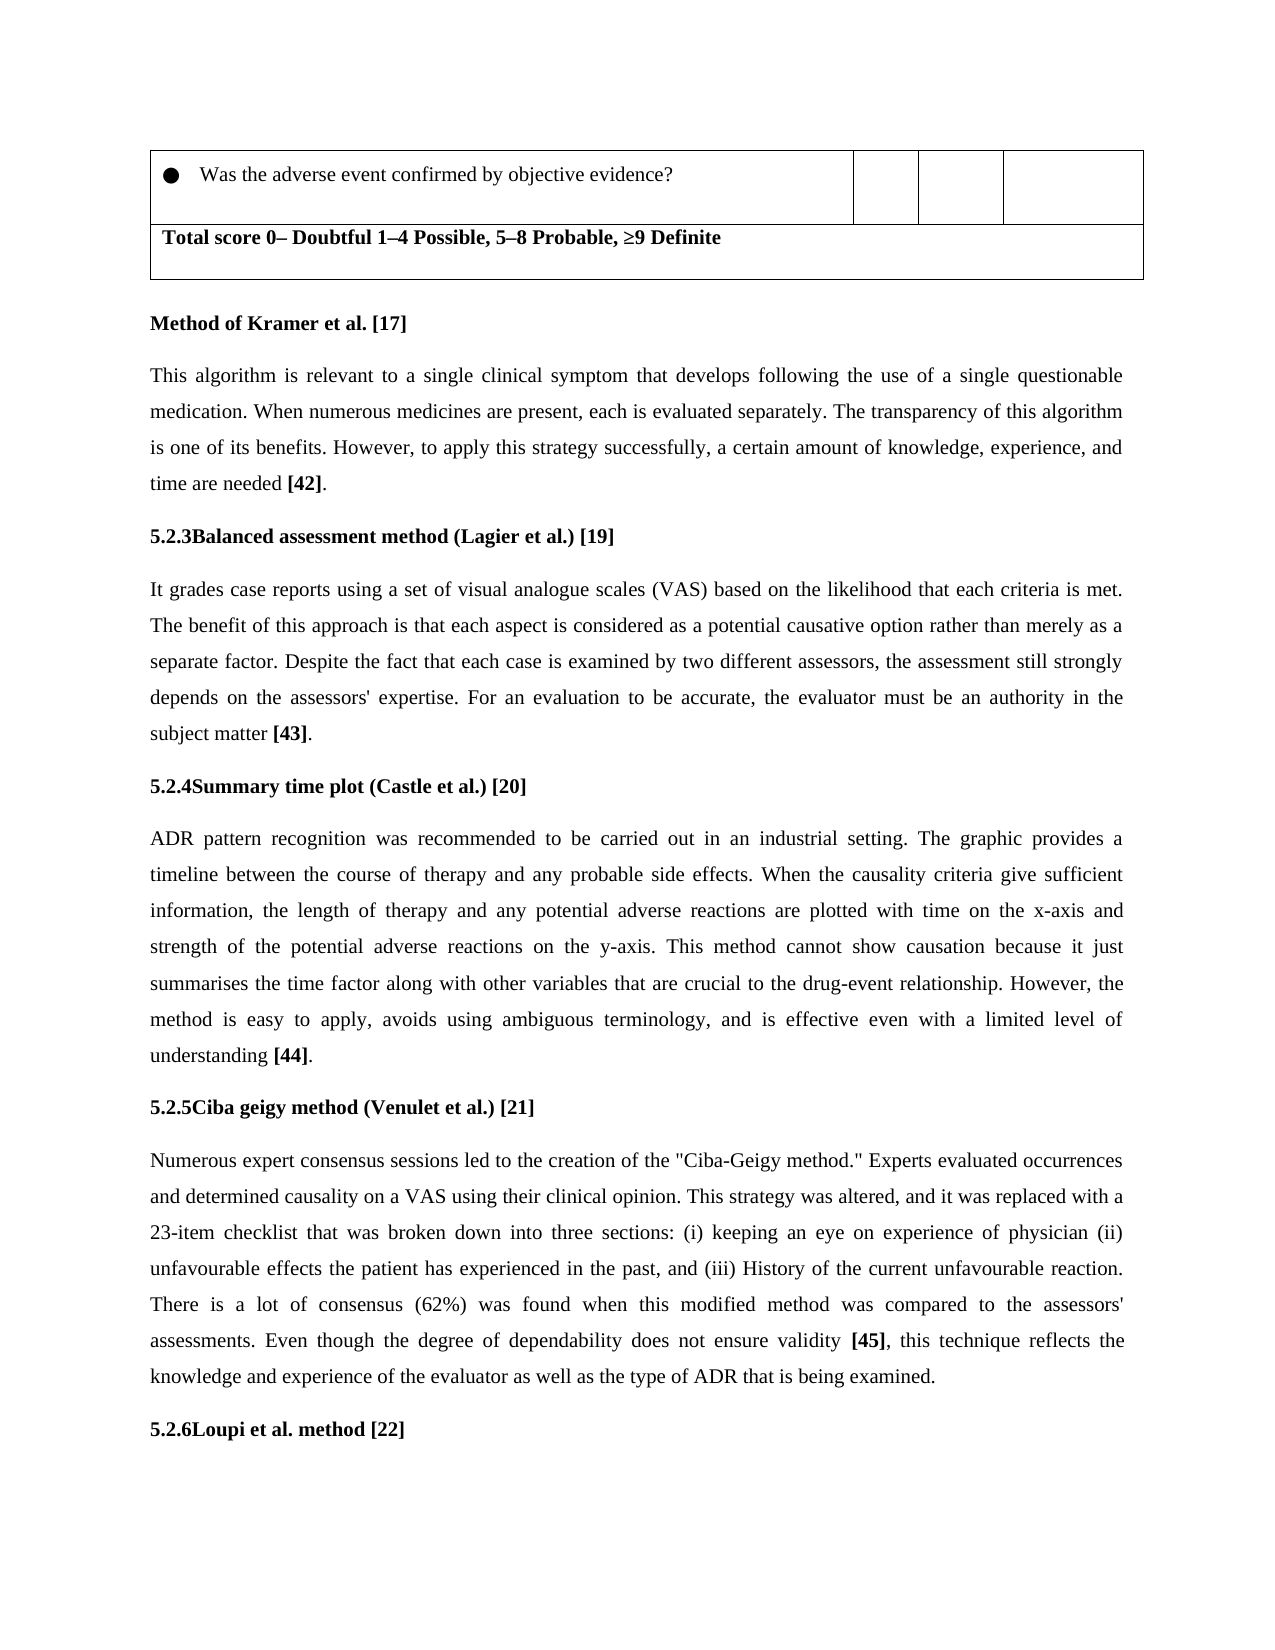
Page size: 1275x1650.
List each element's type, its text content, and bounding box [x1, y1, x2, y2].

text Numerous expert consensus sessions led to the creation of the "Ciba-Geigy method." Experts evaluated occurrences and determined causality on a VAS using their clinical opinion. This strategy was altered, and it was replaced with a 23-item checklist that was broken down into three sections: (i) keeping an eye on experience of physician (ii) unfavourable effects the patient has experienced in the past, and (iii) History of the current unfavourable reaction. There is a lot of consensus (62%) was found when this modified method was compared to the assessors' assessments. Even though the degree of dependability does not ensure validity [45], this technique reflects the knowledge and experience of the evaluator as well as the type of ADR that is being examined. [150, 1148, 1125, 1388]
text 5.2.4Summary time plot (Castle et al.) [20] [150, 774, 1125, 798]
text 5.2.3Balanced assessment method (Lagier et al.) [19] [150, 524, 1125, 548]
text 5.2.5Ciba geigy method (Venulet et al.) [21] [150, 1095, 1125, 1119]
table_cell [919, 151, 1003, 223]
text It grades case reports using a set of visual analogue scales (VAS) based on the likelihood that each criteria is met. The benefit of this approach is that each aspect is considered as a potential causative option rather than merely as a separate factor. Despite the fact that each case is examined by two different assessors, the assessment still strongly depends on the assessors' expertise. For an evaluation to be accurate, the evaluator must be an authority in the subject matter [43]. [150, 577, 1125, 745]
text Method of Kramer et al. [17] [150, 311, 1125, 334]
text ADR pattern recognition was recommended to be carried out in an industrial setting. The graphic provides a timeline between the course of therapy and any probable side effects. When the causality criteria give sufficient information, the length of therapy and any potential adverse reactions are plotted with time on the x-axis and strength of the potential adverse reactions on the y-axis. This method cannot show causation because it just summarises the time factor along with other variables that are crucial to the drug-event relationship. However, the method is easy to apply, avoids using ambiguous terminology, and is effective even with a limited level of understanding [44]. [150, 826, 1125, 1067]
table_cell Was the adverse event confirmed by objective evidence? [151, 151, 853, 223]
table_cell [854, 151, 918, 223]
text This algorithm is relevant to a single clinical symptom that develops following the use of a single questionable medication. When numerous medicines are present, each is evaluated separately. The transparency of this algorithm is one of its benefits. However, to apply this strategy successfully, a certain amount of knowledge, experience, and time are needed [42]. [150, 363, 1125, 495]
text 5.2.6Loupi et al. method [22] [150, 1417, 1125, 1441]
table_cell Total score 0– Doubtful 1–4 Possible, 5–8 Probable, ≥9 Definite [151, 225, 1143, 278]
table_cell [1004, 151, 1143, 223]
